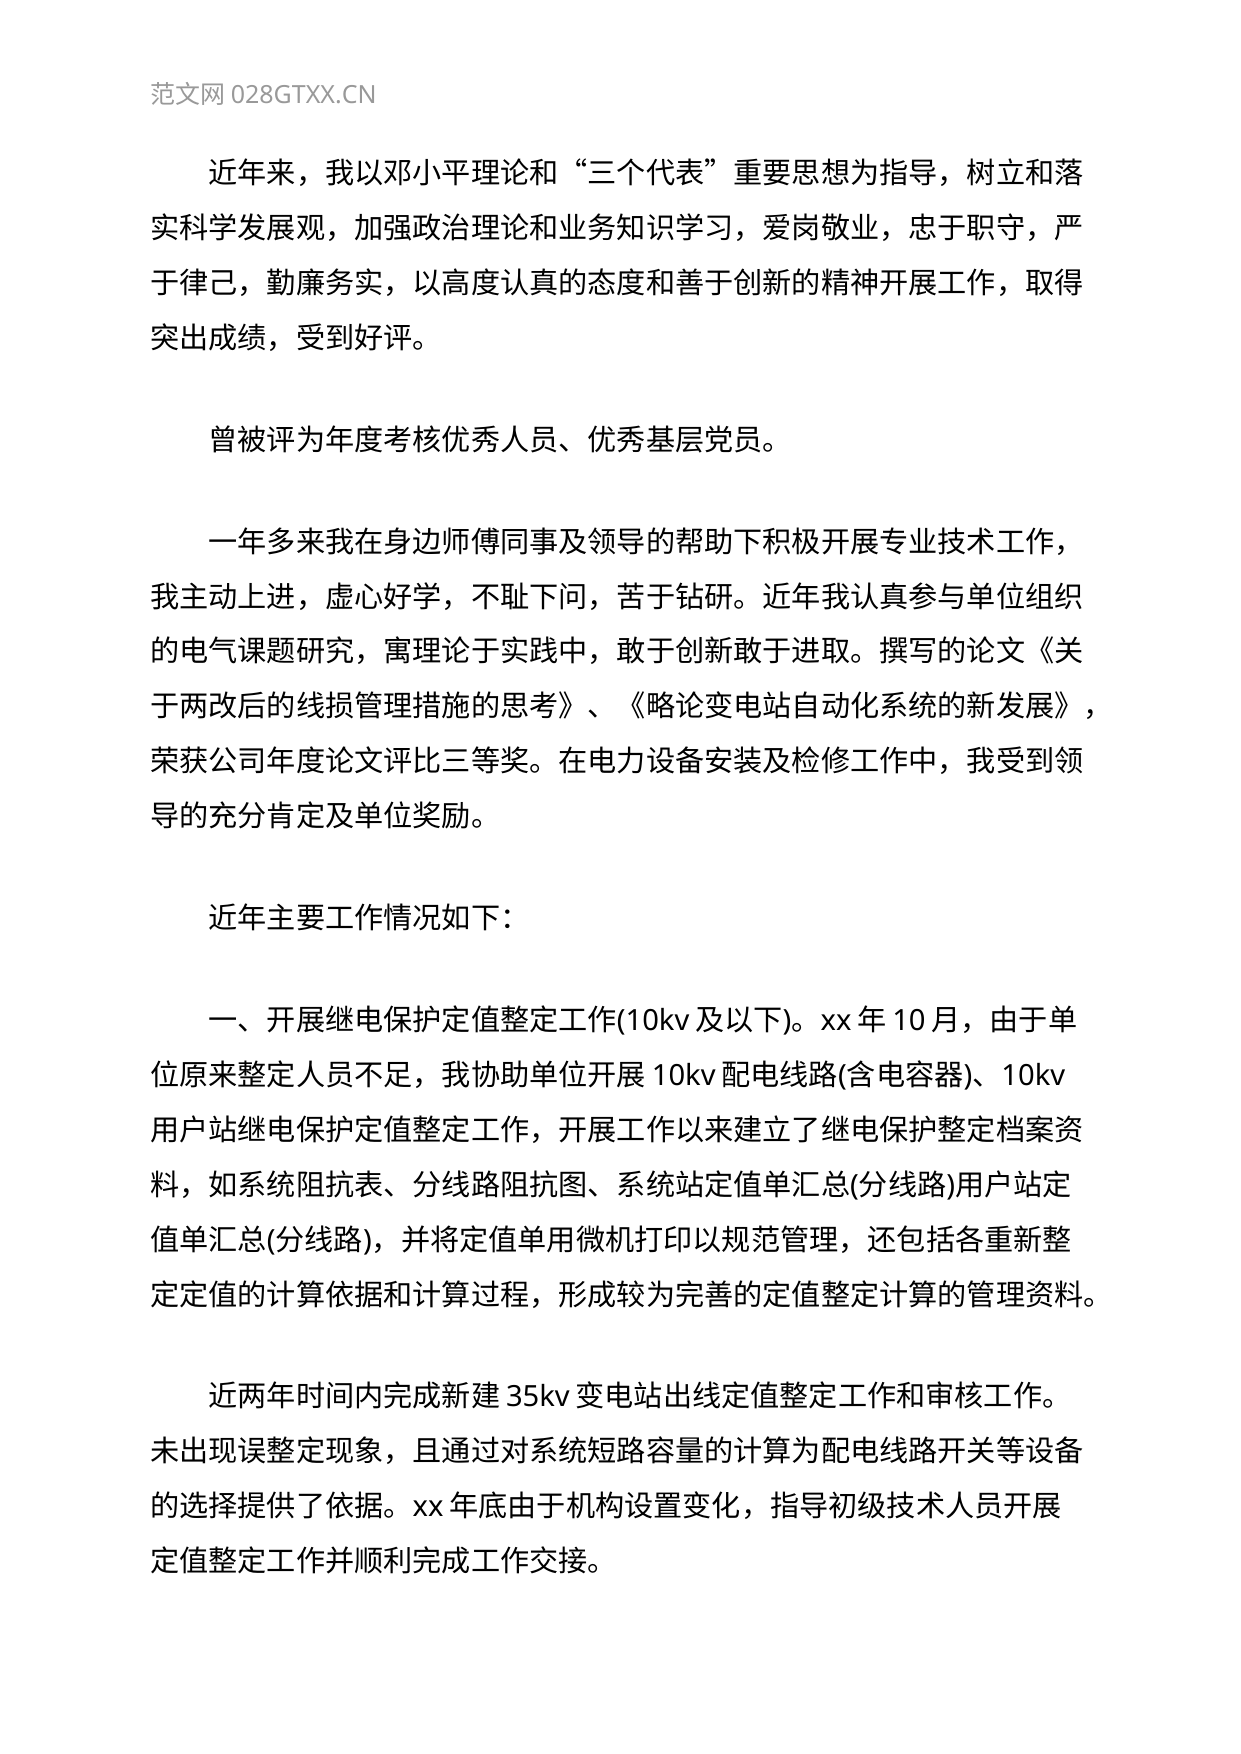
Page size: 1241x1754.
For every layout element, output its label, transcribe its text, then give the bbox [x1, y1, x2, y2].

text 曾被评为年度考核优秀人员、优秀基层党员。 [150, 416, 1090, 459]
text 一年多来我在身边师傅同事及领导的帮助下积极开展专业技术工作，我主动上进，虚心好学，不耻下问，苦于钻研。近年我认真参与单位组织的电气课题研究，寓理论于实践中，敢于创新敢于进取。撰写的论文《关于两改后的线损管理措施的思考》、《略论变电站自动化系统的新发展》，荣获公司年度论文评比三等奖。在电力设备安装及检修工作中，我受到领导的充分肯定及单位奖励。 [150, 518, 1090, 835]
text 近两年时间内完成新建35kv变电站出线定值整定工作和审核工作。未出现误整定现象，且通过对系统短路容量的计算为配电线路开关等设备的选择提供了依据。xx年底由于机构设置变化，指导初级技术人员开展定值整定工作并顺利完成工作交接。 [150, 1373, 1090, 1580]
text 近年来，我以邓小平理论和“三个代表”重要思想为指导，树立和落实科学发展观，加强政治理论和业务知识学习，爱岗敬业，忠于职守，严于律己，勤廉务实，以高度认真的态度和善于创新的精神开展工作，取得突出成绩，受到好评。 [150, 150, 1090, 357]
text 近年主要工作情况如下： [150, 894, 1090, 937]
text 一、开展继电保护定值整定工作(10kv及以下)。xx年10月，由于单位原来整定人员不足，我协助单位开展10kv配电线路(含电容器)、10kv用户站继电保护定值整定工作，开展工作以来建立了继电保护整定档案资料，如系统阻抗表、分线路阻抗图、系统站定值单汇总(分线路)用户站定值单汇总(分线路)，并将定值单用微机打印以规范管理，还包括各重新整定定值的计算依据和计算过程，形成较为完善的定值整定计算的管理资料。 [150, 996, 1090, 1313]
